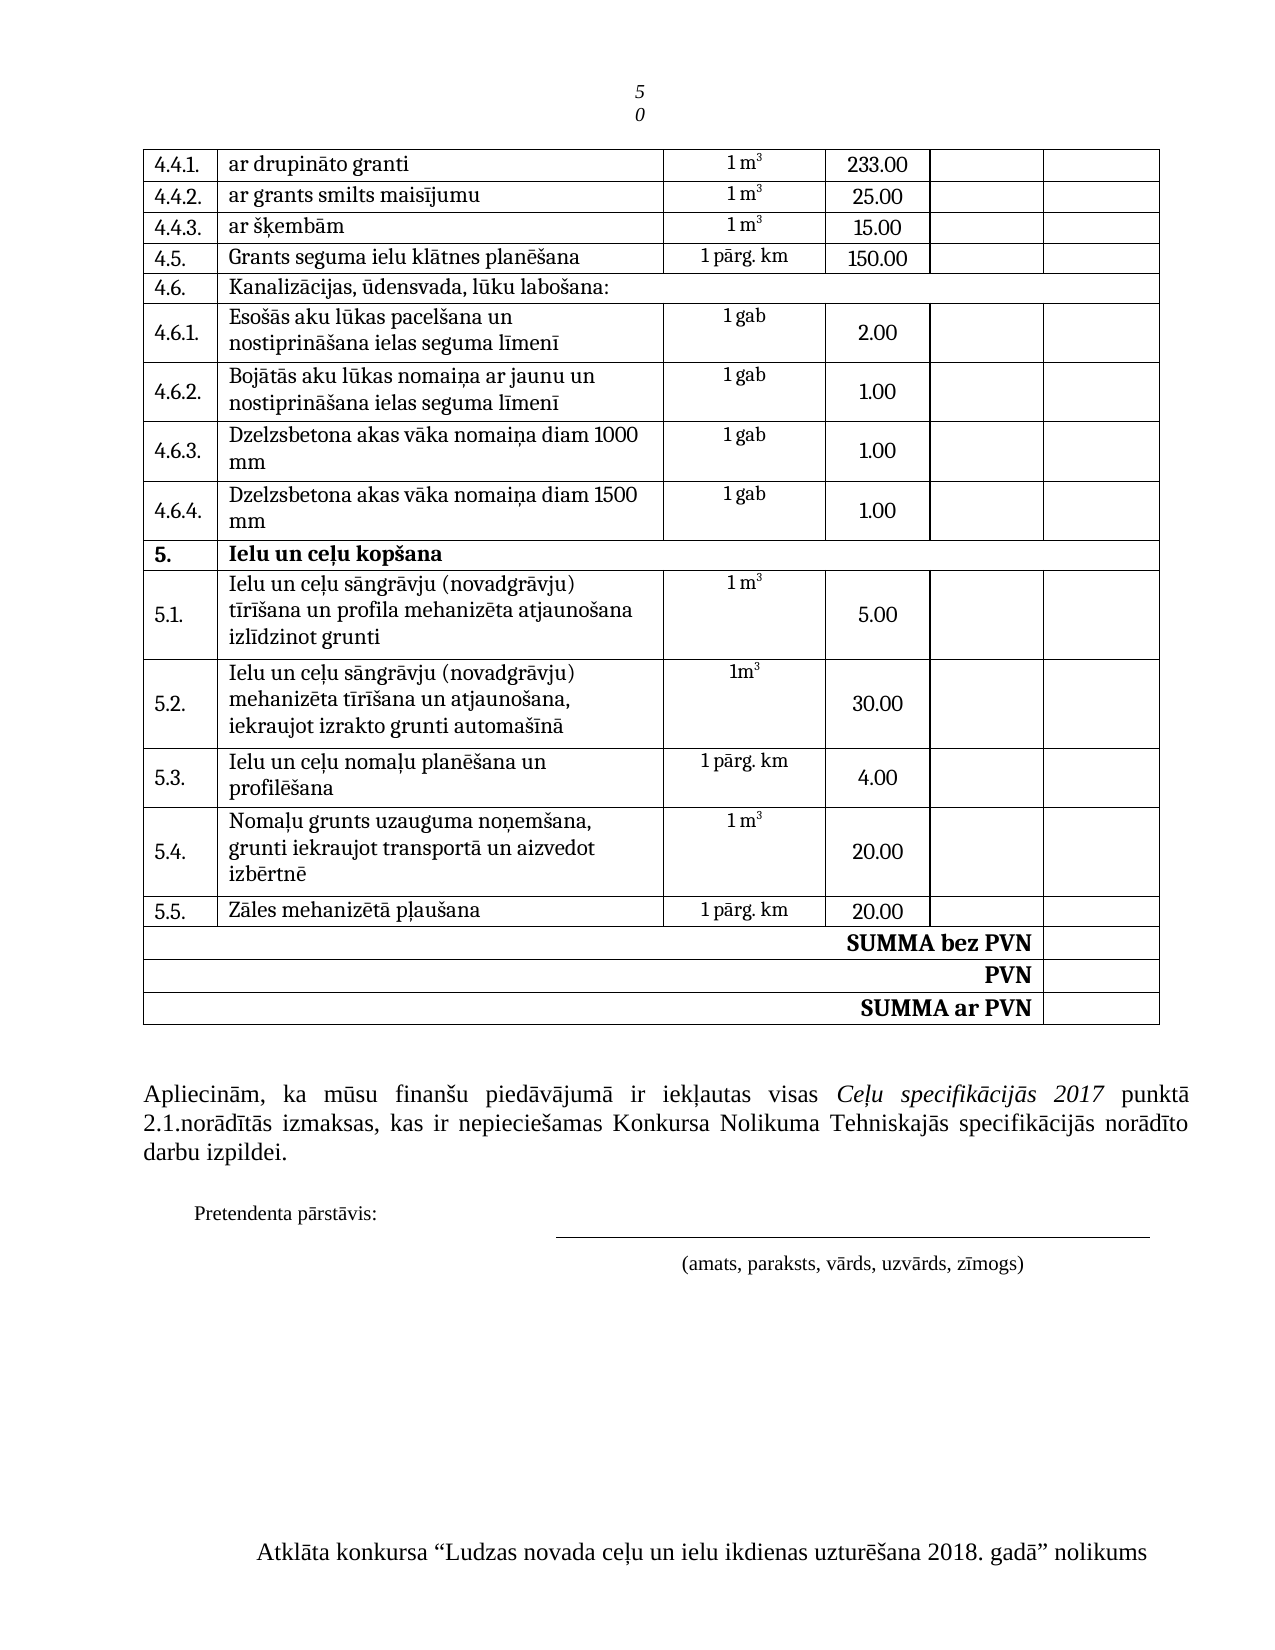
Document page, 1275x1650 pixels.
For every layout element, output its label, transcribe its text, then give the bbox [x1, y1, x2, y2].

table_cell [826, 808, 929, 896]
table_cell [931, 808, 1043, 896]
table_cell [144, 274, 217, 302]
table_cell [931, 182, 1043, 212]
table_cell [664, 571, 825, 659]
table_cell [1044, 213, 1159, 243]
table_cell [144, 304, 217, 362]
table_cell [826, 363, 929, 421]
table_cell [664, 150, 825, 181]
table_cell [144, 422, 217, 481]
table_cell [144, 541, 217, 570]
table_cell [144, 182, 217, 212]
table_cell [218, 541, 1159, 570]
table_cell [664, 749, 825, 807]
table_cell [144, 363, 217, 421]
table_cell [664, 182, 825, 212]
text Apliecinām, ka mūsu finanšu piedāvājumā ir iekļautas visas Ceļu specifikācijās 2017 punktā 2.1.norādītās izmaksas, kas ir nepieciešamas Konkursa Nolikuma Tehniskajās specifikācijās norādīto darbu izpildei. [143, 1079, 1189, 1165]
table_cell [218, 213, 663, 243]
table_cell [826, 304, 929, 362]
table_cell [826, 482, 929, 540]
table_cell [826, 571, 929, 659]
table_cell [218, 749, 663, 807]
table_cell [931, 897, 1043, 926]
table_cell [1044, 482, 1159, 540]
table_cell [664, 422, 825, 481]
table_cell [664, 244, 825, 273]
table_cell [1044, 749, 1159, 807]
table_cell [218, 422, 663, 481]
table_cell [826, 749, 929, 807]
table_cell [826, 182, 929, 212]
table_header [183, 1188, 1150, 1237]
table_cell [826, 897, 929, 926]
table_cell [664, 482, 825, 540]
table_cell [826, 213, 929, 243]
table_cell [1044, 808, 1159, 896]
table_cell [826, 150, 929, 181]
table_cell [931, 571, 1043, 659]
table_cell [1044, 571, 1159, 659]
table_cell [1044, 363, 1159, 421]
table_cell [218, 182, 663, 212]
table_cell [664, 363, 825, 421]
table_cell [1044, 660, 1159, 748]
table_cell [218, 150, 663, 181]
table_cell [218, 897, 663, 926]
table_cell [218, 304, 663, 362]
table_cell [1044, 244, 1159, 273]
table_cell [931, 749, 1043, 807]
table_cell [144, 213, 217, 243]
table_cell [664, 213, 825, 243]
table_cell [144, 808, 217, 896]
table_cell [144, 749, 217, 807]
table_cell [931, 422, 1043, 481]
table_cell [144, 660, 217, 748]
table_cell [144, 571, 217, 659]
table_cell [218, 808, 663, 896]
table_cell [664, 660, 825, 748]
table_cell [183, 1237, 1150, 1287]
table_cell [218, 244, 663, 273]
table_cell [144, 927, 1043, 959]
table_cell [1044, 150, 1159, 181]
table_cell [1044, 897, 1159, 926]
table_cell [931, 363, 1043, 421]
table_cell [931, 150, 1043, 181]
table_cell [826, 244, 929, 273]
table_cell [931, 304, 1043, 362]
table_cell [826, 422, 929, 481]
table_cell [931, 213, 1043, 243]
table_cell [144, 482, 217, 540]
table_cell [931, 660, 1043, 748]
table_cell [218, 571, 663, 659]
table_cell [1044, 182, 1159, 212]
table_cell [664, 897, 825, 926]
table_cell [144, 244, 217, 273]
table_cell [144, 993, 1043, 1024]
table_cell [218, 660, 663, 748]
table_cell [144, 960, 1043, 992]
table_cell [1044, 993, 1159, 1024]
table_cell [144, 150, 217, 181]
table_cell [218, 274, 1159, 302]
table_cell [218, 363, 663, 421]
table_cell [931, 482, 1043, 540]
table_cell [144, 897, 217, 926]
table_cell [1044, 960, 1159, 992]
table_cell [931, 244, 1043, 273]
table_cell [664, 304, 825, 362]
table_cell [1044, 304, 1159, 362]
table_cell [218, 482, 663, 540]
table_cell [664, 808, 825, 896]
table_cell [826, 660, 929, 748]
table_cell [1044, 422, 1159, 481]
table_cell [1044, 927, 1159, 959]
